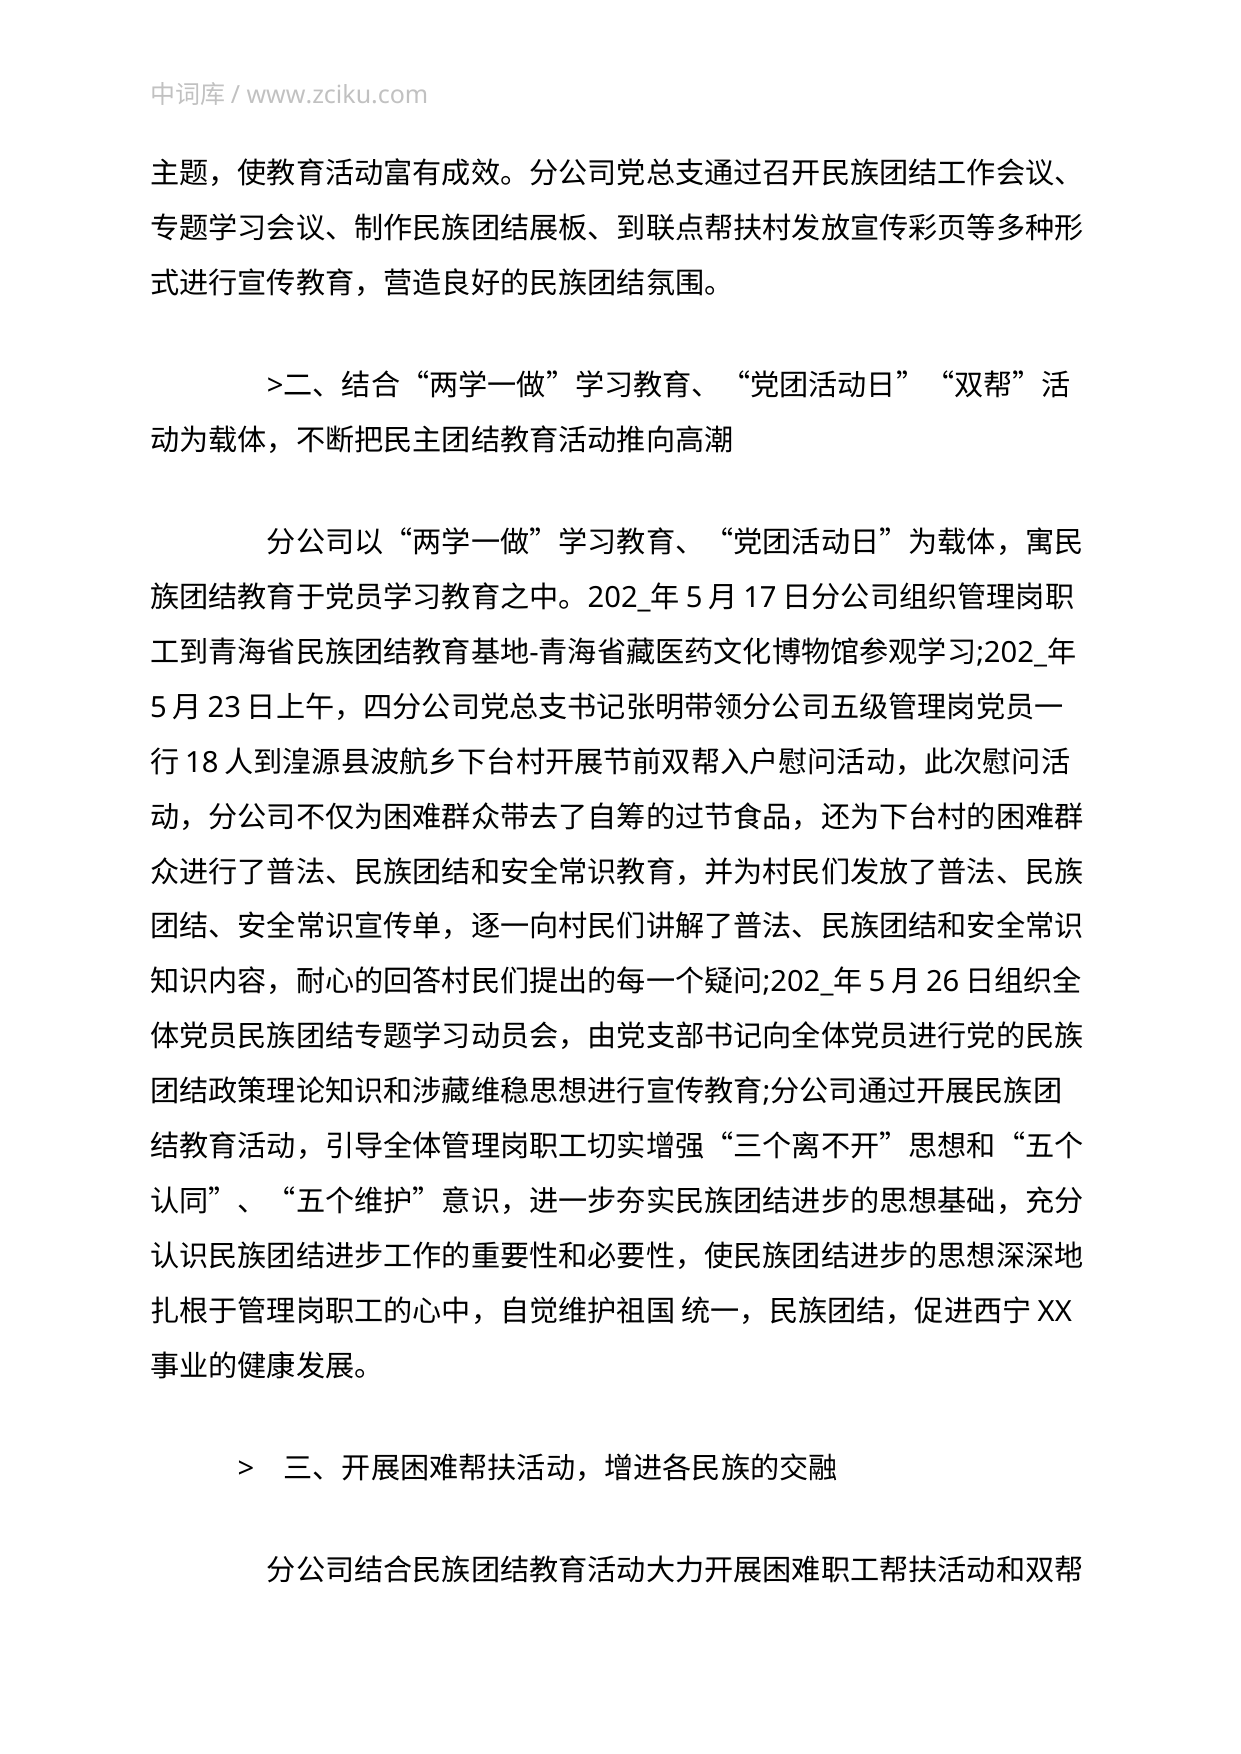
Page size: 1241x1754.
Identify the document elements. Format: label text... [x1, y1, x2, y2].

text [150, 1546, 1090, 1588]
text 分公司以“两学一做”学习教育、“党团活动日”为载体，寓民族团结教育于党员学习教育之中。202_年5月17日分公司组织管理岗职工到青海省民族团结教育基地-青海省藏医药文化博物馆参观学习;202_年5月23日上午，四分公司党总支书记张明带领分公司五级管理岗党员一行18人到湟源县波航乡下台村开展节前双帮入户慰问活动，此次慰问活动，分公司不仅为困难群众带去了自筹的过节食品，还为下台村的困难群众进行了普法、民族团结和安全常识教育，并为村民们发放了普法、民族团结、安全常识宣传单，逐一向村民们讲解了普法、民族团结和安全常识知识内容，耐心的回答村民们提出的每一个疑问;202_年5月26日组织全体党员民族团结专题学习动员会，由党支部书记向全体党员进行党的民族团结政策理论知识和涉藏维稳思想进行宣传教育;分公司通过开展民族团结教育活动，引导全体管理岗职工切实增强“三个离不开”思想和“五个认同”、“五个维护”意识，进一步夯实民族团结进步的思想基础，充分认识民族团结进步工作的重要性和必要性，使民族团结进步的思想深深地扎根于管理岗职工的心中，自觉维护祖国 统一，民族团结，促进西宁XX事业的健康发展。 [150, 518, 1090, 1385]
text > 三、开展困难帮扶活动，增进各民族的交融 [150, 1444, 1090, 1487]
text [150, 150, 1090, 302]
text >二、结合“两学一做”学习教育、“党团活动日”“双帮”活动为载体，不断把民主团结教育活动推向高潮 [150, 362, 1090, 459]
